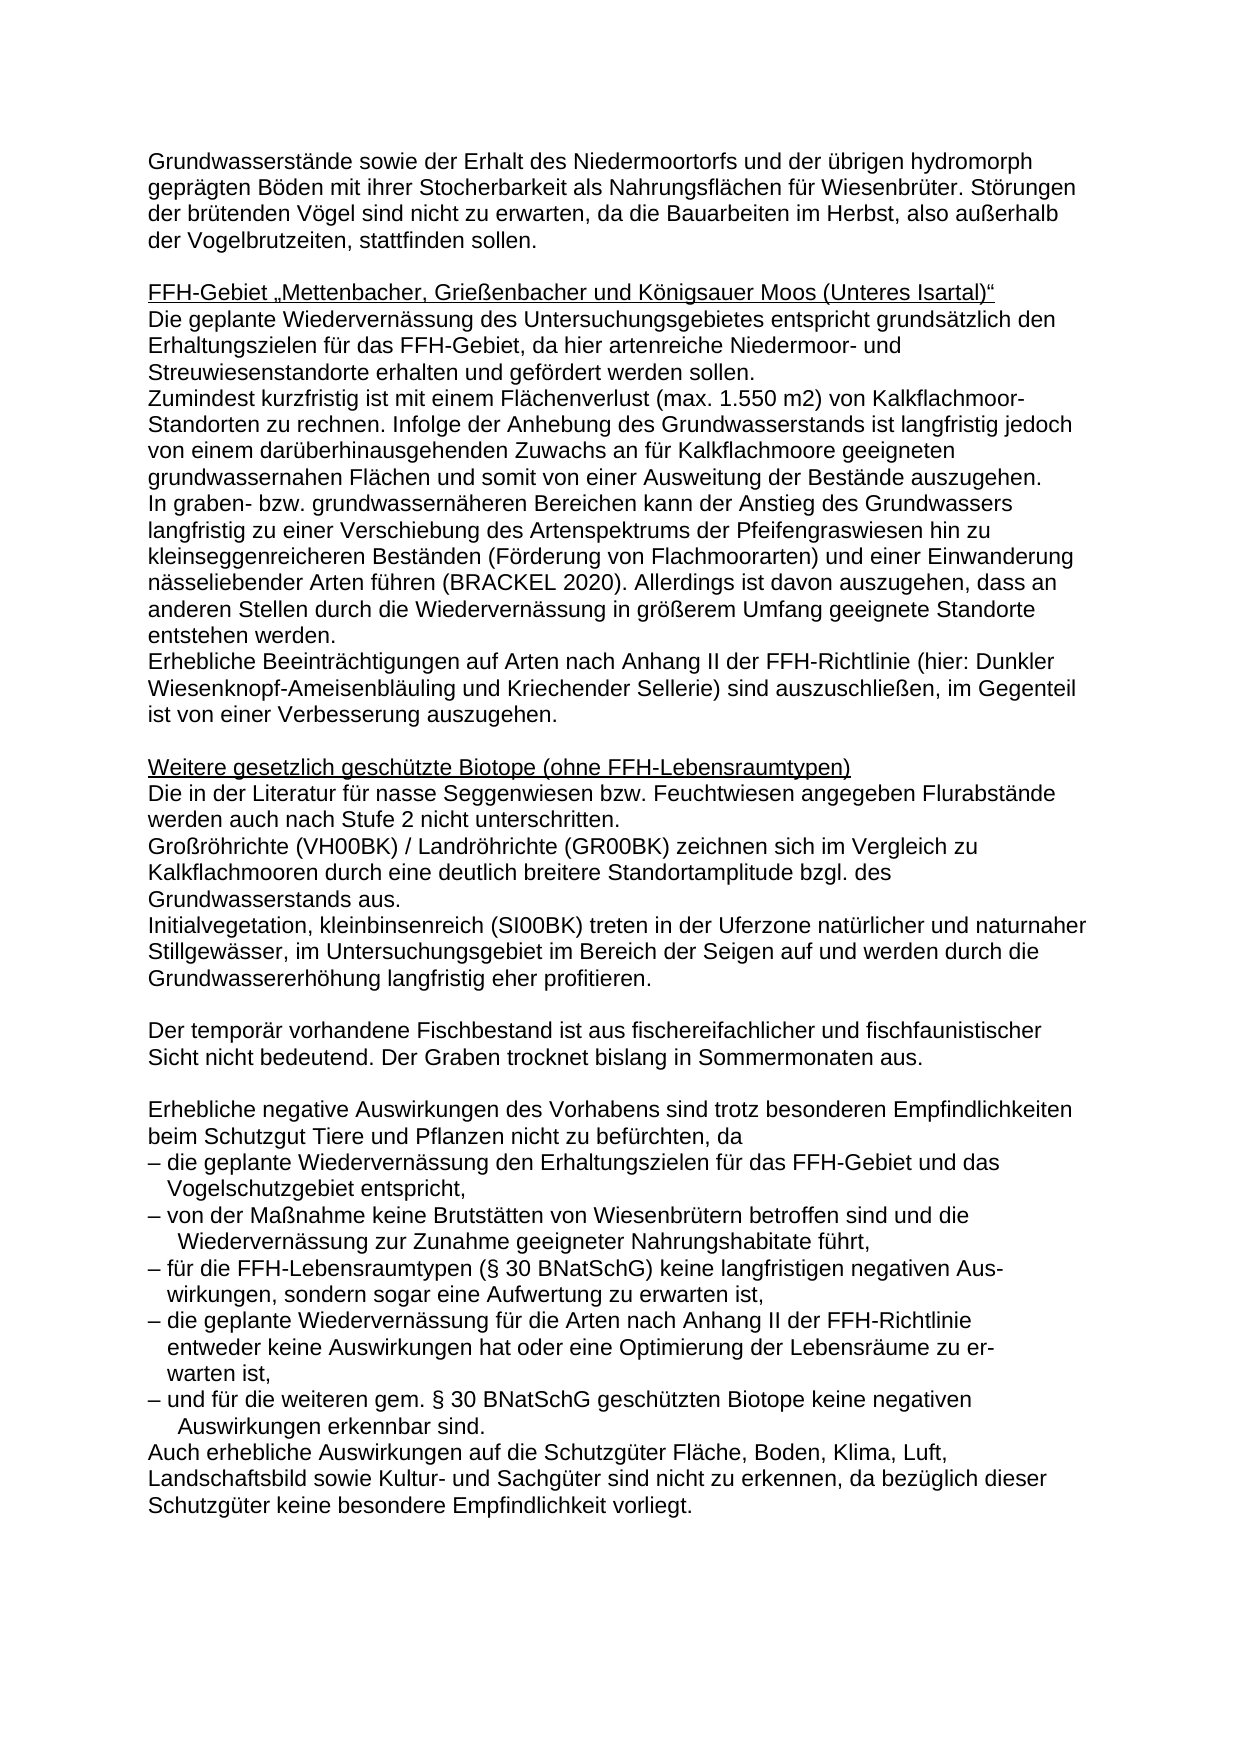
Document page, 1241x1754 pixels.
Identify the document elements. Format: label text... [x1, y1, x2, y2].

text – von der Maßnahme keine Brutstätten von Wiesenbrütern betroffen sind und die Wiedervernässung zur Zunahme geeigneter Nahrungshabitate führt, [148, 1202, 1093, 1254]
text Auch erhebliche Auswirkungen auf die Schutzgüter Fläche, Boden, Klima, Luft, Landschaftsbild sowie Kultur- und Sachgüter sind nicht zu erkennen, da bezüglich dieser Schutzgüter keine besondere Empfindlichkeit vorliegt. [148, 1439, 1093, 1518]
text Erhebliche Beeinträchtigungen auf Arten nach Anhang II der FFH-Richtlinie (hier: Dunkler Wiesenknopf-Ameisenbläuling und Kriechender Sellerie) sind auszuschließen, im Gegenteil ist von einer Verbesserung auszugehen. [148, 648, 1093, 727]
text – und für die weiteren gem. § 30 BNatSchG geschützten Biotope keine negativen Auswirkungen erkennbar sind. [148, 1386, 1093, 1439]
text – die geplante Wiedervernässung den Erhaltungszielen für das FFH-Gebiet und das [148, 1149, 1093, 1175]
text wirkungen, sondern sogar eine Aufwertung zu erwarten ist, [148, 1281, 1093, 1307]
text In graben- bzw. grundwassernäheren Bereichen kann der Anstieg des Grundwassers langfristig zu einer Verschiebung des Artenspektrums der Pfeifengraswiesen hin zu kleinseggenreicheren Beständen (Förderung von Flachmoorarten) und einer Einwanderung nässeliebender Arten führen (BRACKEL 2020). Allerdings ist davon auszugehen, dass an anderen Stellen durch die Wiedervernässung in größerem Umfang geeignete Standorte entstehen werden. [148, 490, 1093, 648]
text – für die FFH-Lebensraumtypen (§ 30 BNatSchG) keine langfristigen negativen Aus- [148, 1254, 1093, 1281]
text Weitere gesetzlich geschützte Biotope (ohne FFH-Lebensraumtypen) [148, 754, 1093, 780]
text Vogelschutzgebiet entspricht, [148, 1175, 1093, 1202]
text Die in der Literatur für nasse Seggenwiesen bzw. Feuchtwiesen angegeben Flurabstände werden auch nach Stufe 2 nicht unterschritten. [148, 780, 1093, 833]
text Großröhrichte (VH00BK) / Landröhrichte (GR00BK) zeichnen sich im Vergleich zu Kalkflachmooren durch eine deutlich breitere Standortamplitude bzgl. des Grundwasserstands aus. [148, 833, 1093, 912]
text warten ist, [148, 1360, 1093, 1386]
text Die geplante Wiedervernässung des Untersuchungsgebietes entspricht grundsätzlich den Erhaltungszielen für das FFH-Gebiet, da hier artenreiche Niedermoor- und Streuwiesenstandorte erhalten und gefördert werden sollen. [148, 306, 1093, 385]
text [148, 148, 1093, 253]
text – die geplante Wiedervernässung für die Arten nach Anhang II der FFH-Richtlinie [148, 1307, 1093, 1333]
text Zumindest kurzfristig ist mit einem Flächenverlust (max. 1.550 m2) von Kalkflachmoor-Standorten zu rechnen. Infolge der Anhebung des Grundwasserstands ist langfristig jedoch von einem darüberhinausgehenden Zuwachs an für Kalkflachmoore geeigneten grundwassernahen Flächen und somit von einer Ausweitung der Bestände auszugehen. [148, 385, 1093, 490]
text Der temporär vorhandene Fischbestand ist aus fischereifachlicher und fischfaunistischer Sicht nicht bedeutend. Der Graben trocknet bislang in Sommermonaten aus. [148, 1017, 1093, 1070]
text FFH-Gebiet „Mettenbacher, Grießenbacher und Königsauer Moos (Unteres Isartal)“ [148, 279, 1093, 306]
text entweder keine Auswirkungen hat oder eine Optimierung der Lebensräume zu er- [148, 1333, 1093, 1360]
text Erhebliche negative Auswirkungen des Vorhabens sind trotz besonderen Empfindlichkeiten beim Schutzgut Tiere und Pflanzen nicht zu befürchten, da [148, 1096, 1093, 1149]
text Initialvegetation, kleinbinsenreich (SI00BK) treten in der Uferzone natürlicher und naturnaher Stillgewässer, im Untersuchungsgebiet im Bereich der Seigen auf und werden durch die Grundwassererhöhung langfristig eher profitieren. [148, 912, 1093, 991]
